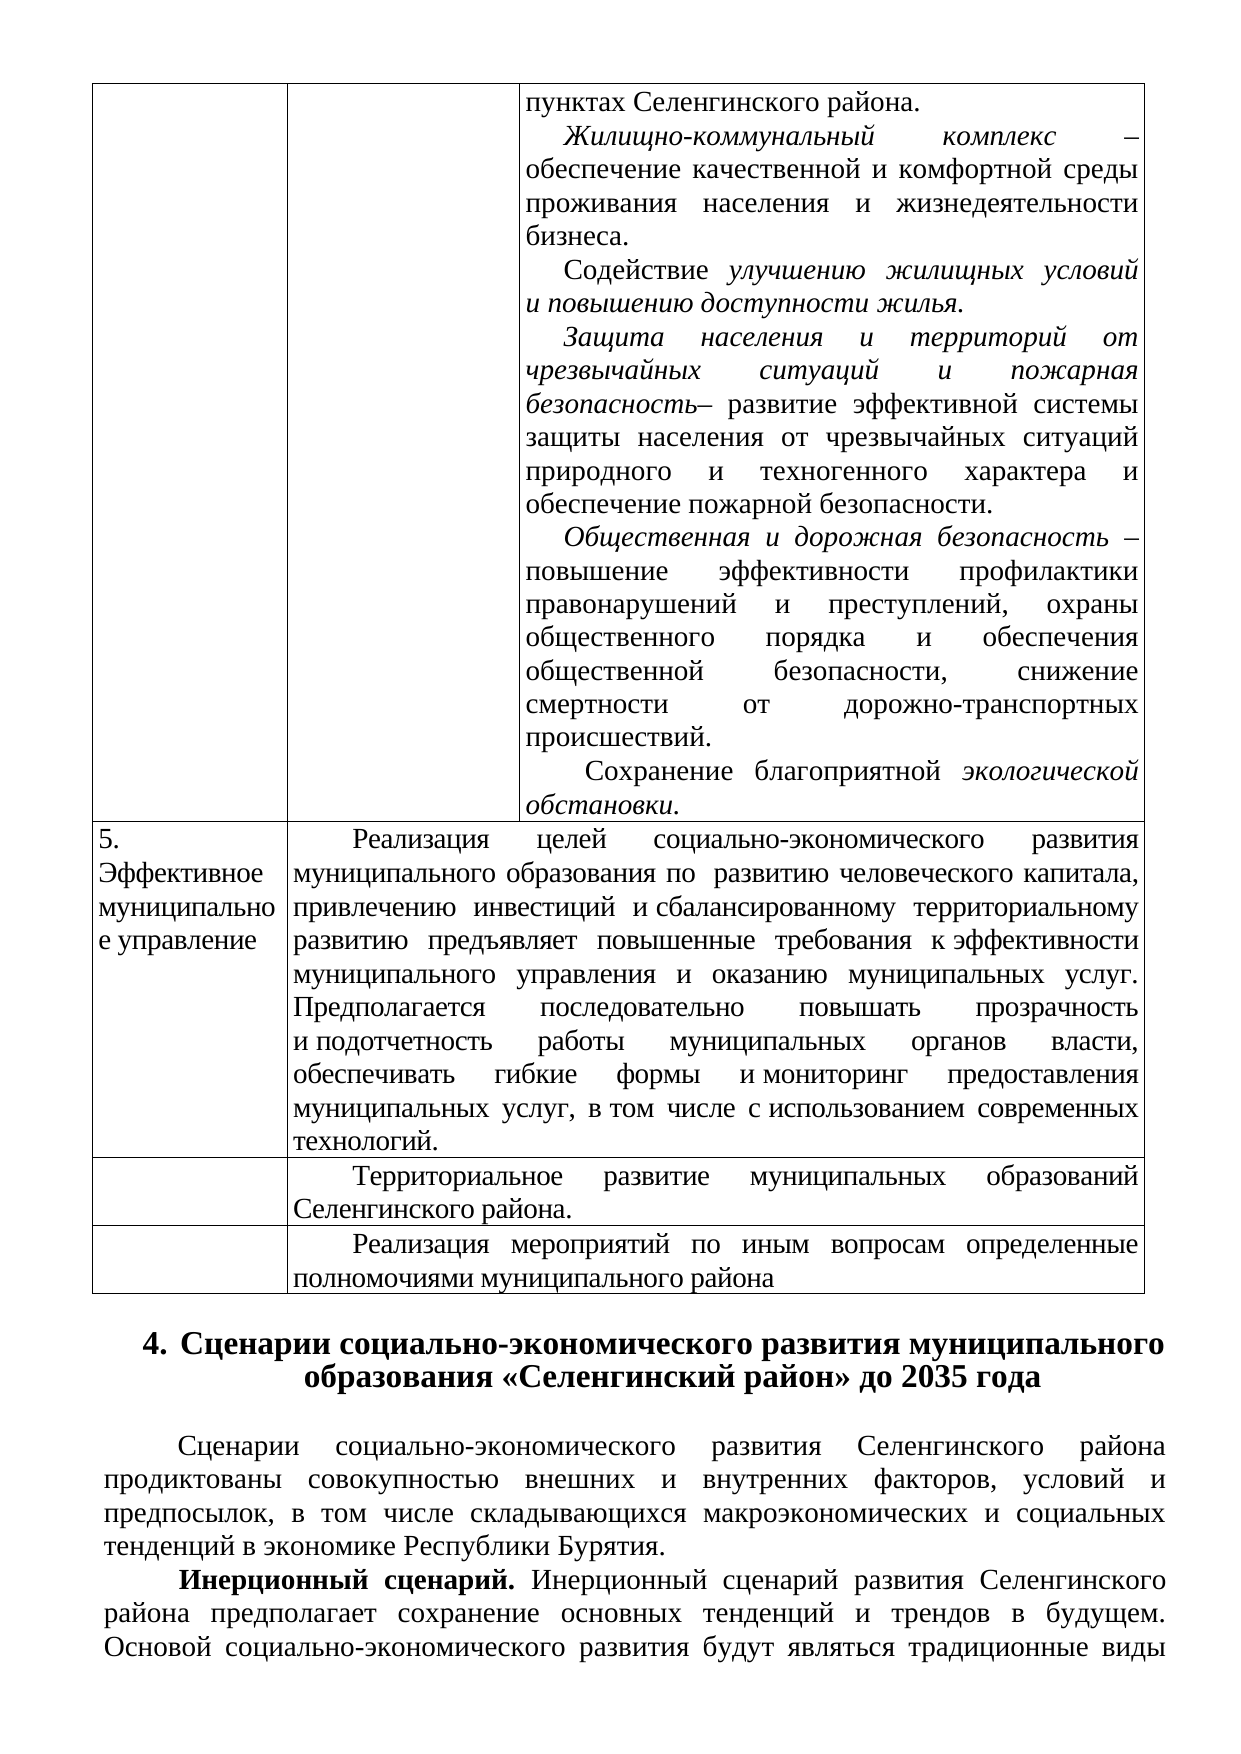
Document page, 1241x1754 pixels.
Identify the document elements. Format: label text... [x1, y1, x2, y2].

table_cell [93, 84, 287, 821]
text Сценарии социально-экономического развития Селенгинского района продиктованы совокупностью внешних и внутренних факторов, условий и предпосылок, в том числе складывающихся макроэкономических и социальных тенденций в экономике Республики Бурятия. [103, 1428, 1167, 1562]
table_cell Территориальное развитие муниципальных образований Селенгинского района. [288, 1158, 1144, 1225]
list Сценарии социально-экономического развития муниципального образования «Селенгинский район» до 2035 года [141, 1328, 1167, 1394]
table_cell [520, 84, 1144, 821]
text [103, 1562, 1167, 1662]
table_cell [93, 1158, 287, 1225]
table_cell Реализация целей социально-экономического развития муниципального образования по развитию человеческого капитала, привлечению инвестиций и сбалансированному территориальному развитию предъявляет повышенные требования к эффективности муниципального управления и оказанию муниципальных услуг. Предполагается последовательно повышать прозрачность и подотчетность работы муниципальных органов власти, обеспечивать гибкие формы и мониторинг предоставления муниципальных услуг, в том числе с использованием современных технологий. [288, 822, 1144, 1157]
table_cell [93, 1226, 287, 1293]
table_cell Реализация мероприятий по иным вопросам определенные полномочиями муниципального района [288, 1226, 1144, 1293]
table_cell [288, 84, 519, 821]
table_cell 5. Эффективное муниципальное управление [93, 822, 287, 1157]
